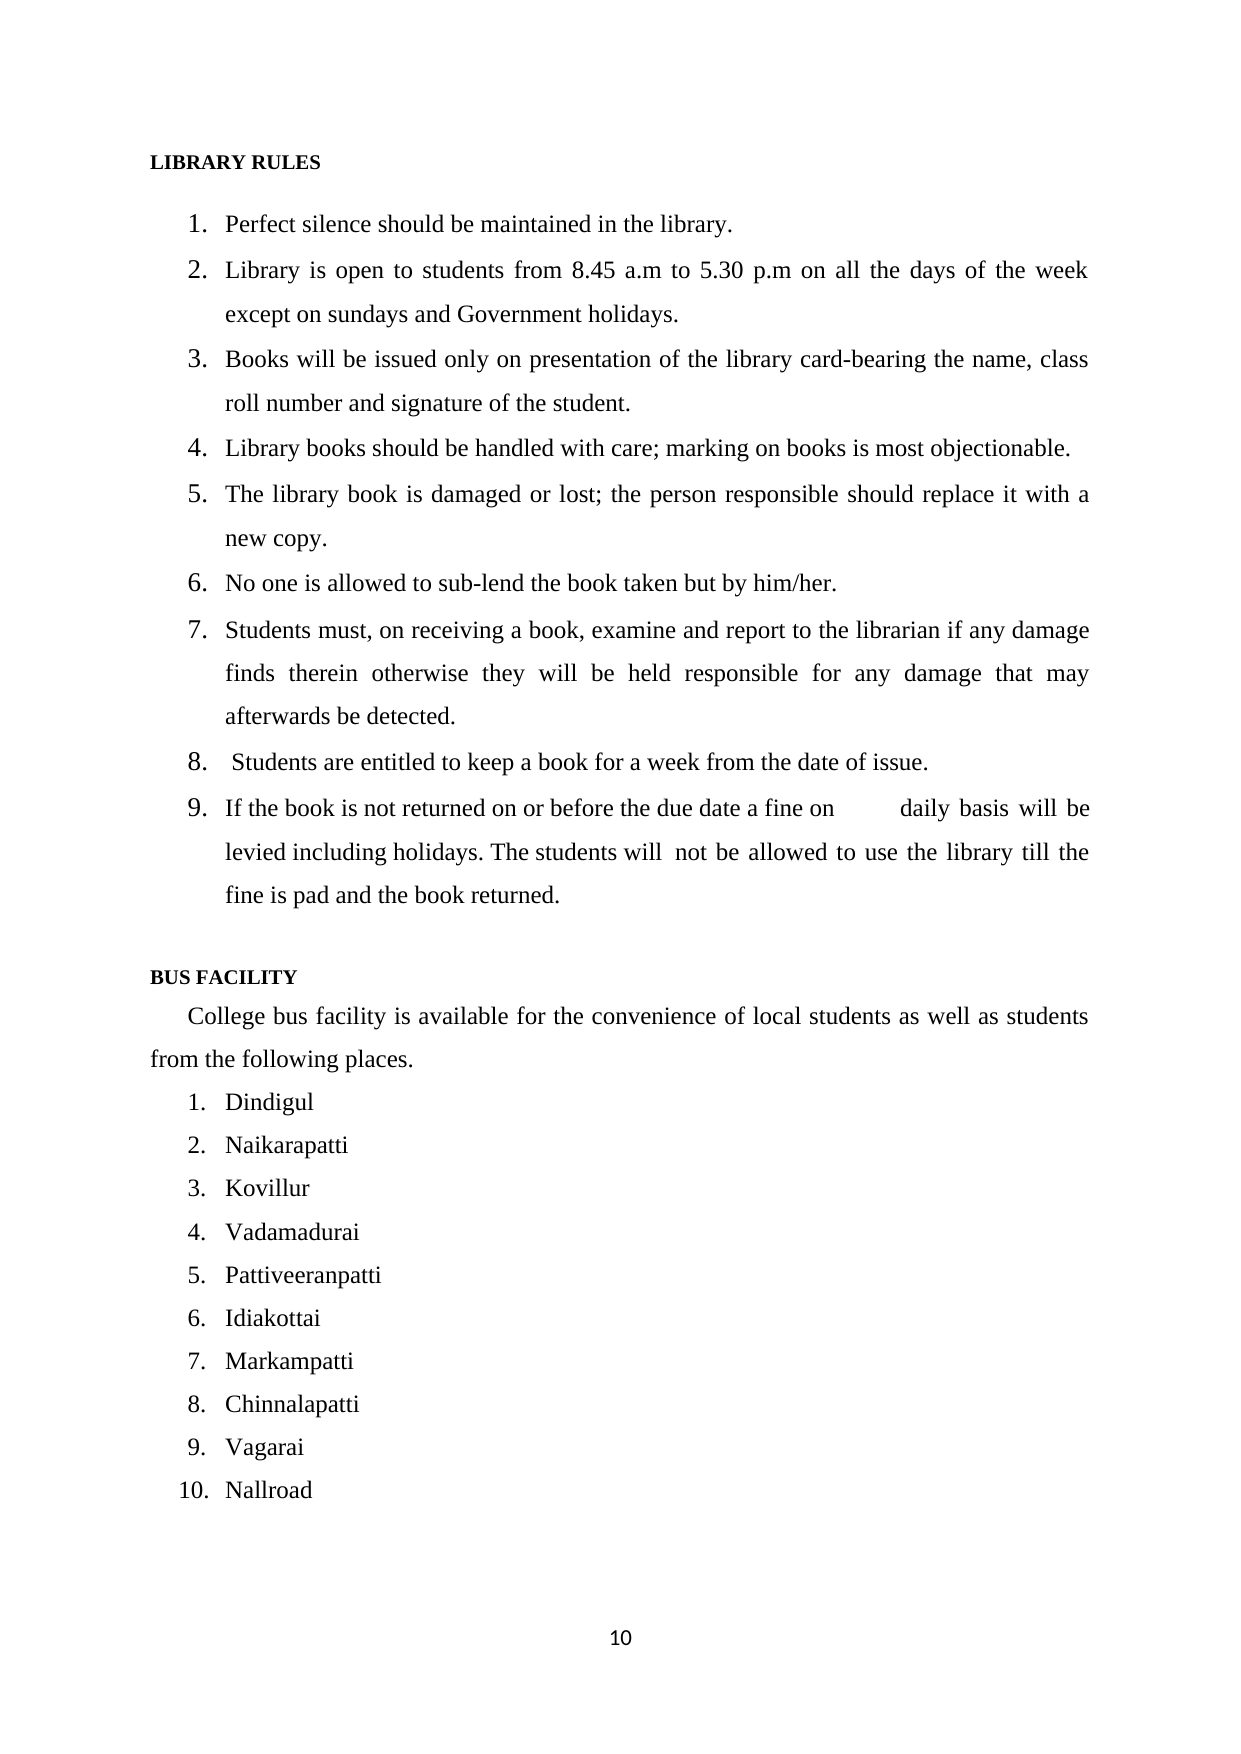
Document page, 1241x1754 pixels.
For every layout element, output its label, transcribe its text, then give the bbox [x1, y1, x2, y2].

list Perfect silence should be maintained in the library. [187, 207, 1090, 238]
list Library is open to students from 8.45 a.m to 5.30 p.m on all the days of the week except on sundays and Government holidays. [187, 253, 1090, 328]
text LIBRARY RULES [150, 150, 1090, 174]
list The library book is damaged or lost; the person responsible should replace it with a new copy. [187, 477, 1090, 552]
list Nallroad [178, 1475, 1090, 1504]
text College bus facility is available for the convenience of local students as well as students from the following places. [150, 1001, 1090, 1073]
list Dindigul [187, 1087, 1090, 1116]
list Library books should be handled with care; marking on books is most objectionable. [187, 431, 1090, 462]
list If the book is not returned on or before the due date a fine on daily basis will be levied including holidays. The students will not be allowed to use the library till the fine is pad and the book returned. [187, 791, 1090, 909]
list Naikarapatti [187, 1130, 1090, 1159]
list Kovillur [187, 1173, 1090, 1202]
list Students must, on receiving a book, examine and report to the librarian if any damage finds therein otherwise they will be held responsible for any damage that may afterwards be detected. [187, 613, 1090, 730]
list No one is allowed to sub-lend the book taken but by him/her. [187, 566, 1090, 597]
list Vagarai [187, 1432, 1090, 1461]
list Markampatti [187, 1346, 1090, 1375]
list Chinnalapatti [187, 1389, 1090, 1418]
text BUS FACILITY [150, 965, 1090, 989]
list Pattiveeranpatti [187, 1260, 1090, 1288]
list Vadamadurai [187, 1217, 1090, 1245]
list Books will be issued only on presentation of the library card-bearing the name, class roll number and signature of the student. [187, 342, 1090, 416]
list Idiakottai [187, 1303, 1090, 1332]
list Students are entitled to keep a book for a week from the date of issue. [187, 744, 1090, 776]
